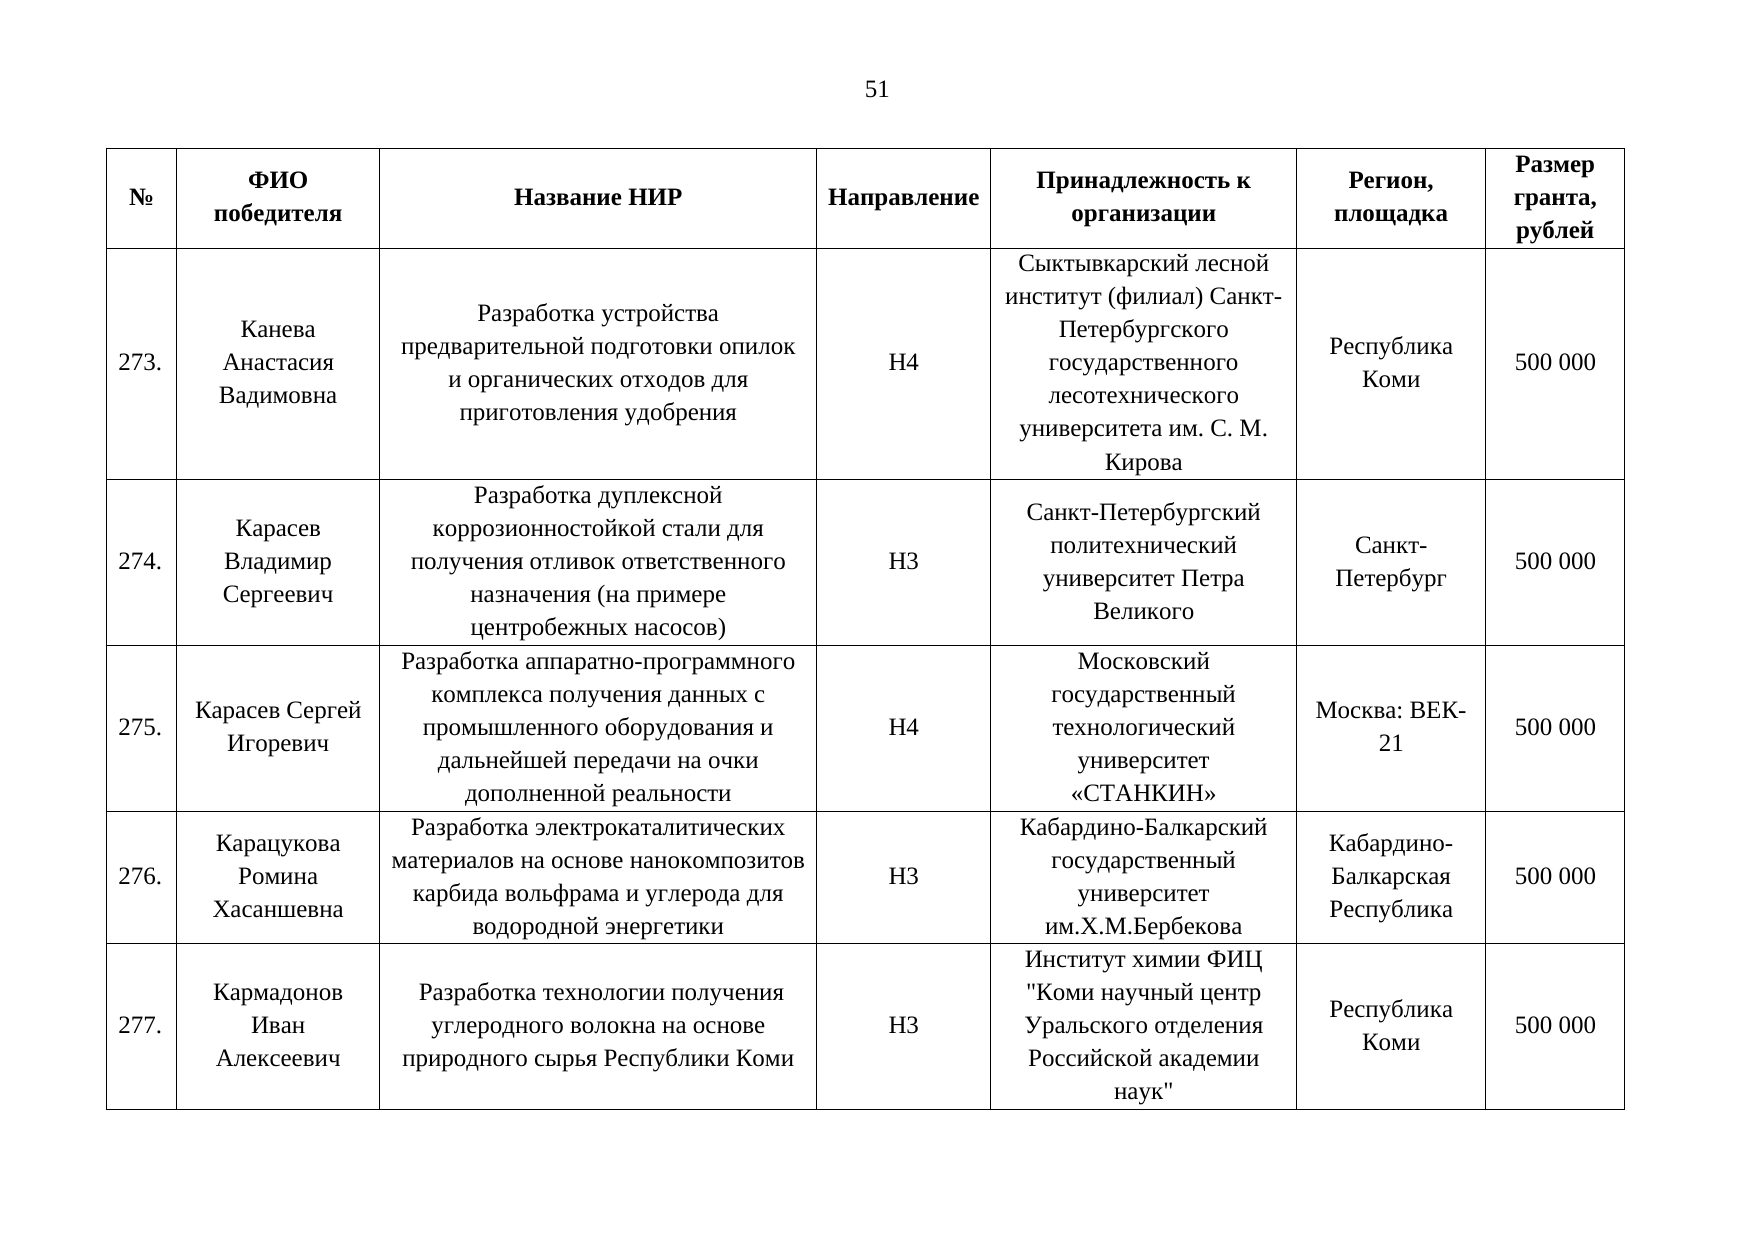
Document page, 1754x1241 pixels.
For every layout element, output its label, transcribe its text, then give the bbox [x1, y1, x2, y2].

table_header № [107, 149, 176, 247]
table_cell Разработка дуплексной коррозионностойкой стали для получения отливок ответственного назначения (на примере центробежных насосов) [380, 480, 816, 645]
table_cell Карасев Сергей Игоревич [177, 646, 379, 811]
table_cell Н3 [817, 944, 990, 1109]
table_cell 500 000 [1486, 812, 1624, 943]
table_cell Разработка электрокаталитических материалов на основе нанокомпозитов карбида вольфрама и углерода для водородной энергетики [380, 812, 816, 943]
table_cell Кабардино-Балкарская Республика [1297, 812, 1485, 943]
table_cell Кармадонов Иван Алексеевич [177, 944, 379, 1109]
table_cell 500 000 [1486, 480, 1624, 645]
table_header ФИО победителя [177, 149, 379, 247]
table_cell Республика Коми [1297, 249, 1485, 479]
table_cell Республика Коми [1297, 944, 1485, 1109]
table_cell Санкт-Петербургский политехнический университет Петра Великого [991, 480, 1296, 645]
table_cell 500 000 [1486, 249, 1624, 479]
table_header Размер гранта, рублей [1486, 149, 1624, 247]
table_cell [107, 812, 176, 943]
table_header Направление [817, 149, 990, 247]
table_cell Кабардино-Балкарский государственный университет им.Х.М.Бербекова [991, 812, 1296, 943]
table_cell Московский государственный технологический университет «СТАНКИН» [991, 646, 1296, 811]
table_header Принадлежность к организации [991, 149, 1296, 247]
table_cell [107, 944, 176, 1109]
table_cell [107, 646, 176, 811]
table_cell Карасев Владимир Сергеевич [177, 480, 379, 645]
table_cell Санкт-Петербург [1297, 480, 1485, 645]
table_cell 500 000 [1486, 944, 1624, 1109]
table_cell Н3 [817, 812, 990, 943]
table_cell Сыктывкарский лесной институт (филиал) Санкт-Петербургского государственного лесотехнического университета им. С. М. Кирова [991, 249, 1296, 479]
table_cell Разработка устройства предварительной подготовки опилок и органических отходов для приготовления удобрения [380, 249, 816, 479]
table_cell Н3 [817, 480, 990, 645]
table_cell [107, 480, 176, 645]
table_cell Разработка технологии получения углеродного волокна на основе природного сырья Республики Коми [380, 944, 816, 1109]
table_header Название НИР [380, 149, 816, 247]
table_cell Разработка аппаратно-программного комплекса получения данных с промышленного оборудования и дальнейшей передачи на очки дополненной реальности [380, 646, 816, 811]
table_cell Карацукова Ромина Хасаншевна [177, 812, 379, 943]
table_cell [107, 249, 176, 479]
table_cell 500 000 [1486, 646, 1624, 811]
table_cell Н4 [817, 249, 990, 479]
table_header Регион, площадка [1297, 149, 1485, 247]
table_cell Н4 [817, 646, 990, 811]
table_cell Институт химии ФИЦ "Коми научный центр Уральского отделения Российской академии наук" [991, 944, 1296, 1109]
table_cell Москва: ВЕК-21 [1297, 646, 1485, 811]
table_cell Канева Анастасия Вадимовна [177, 249, 379, 479]
